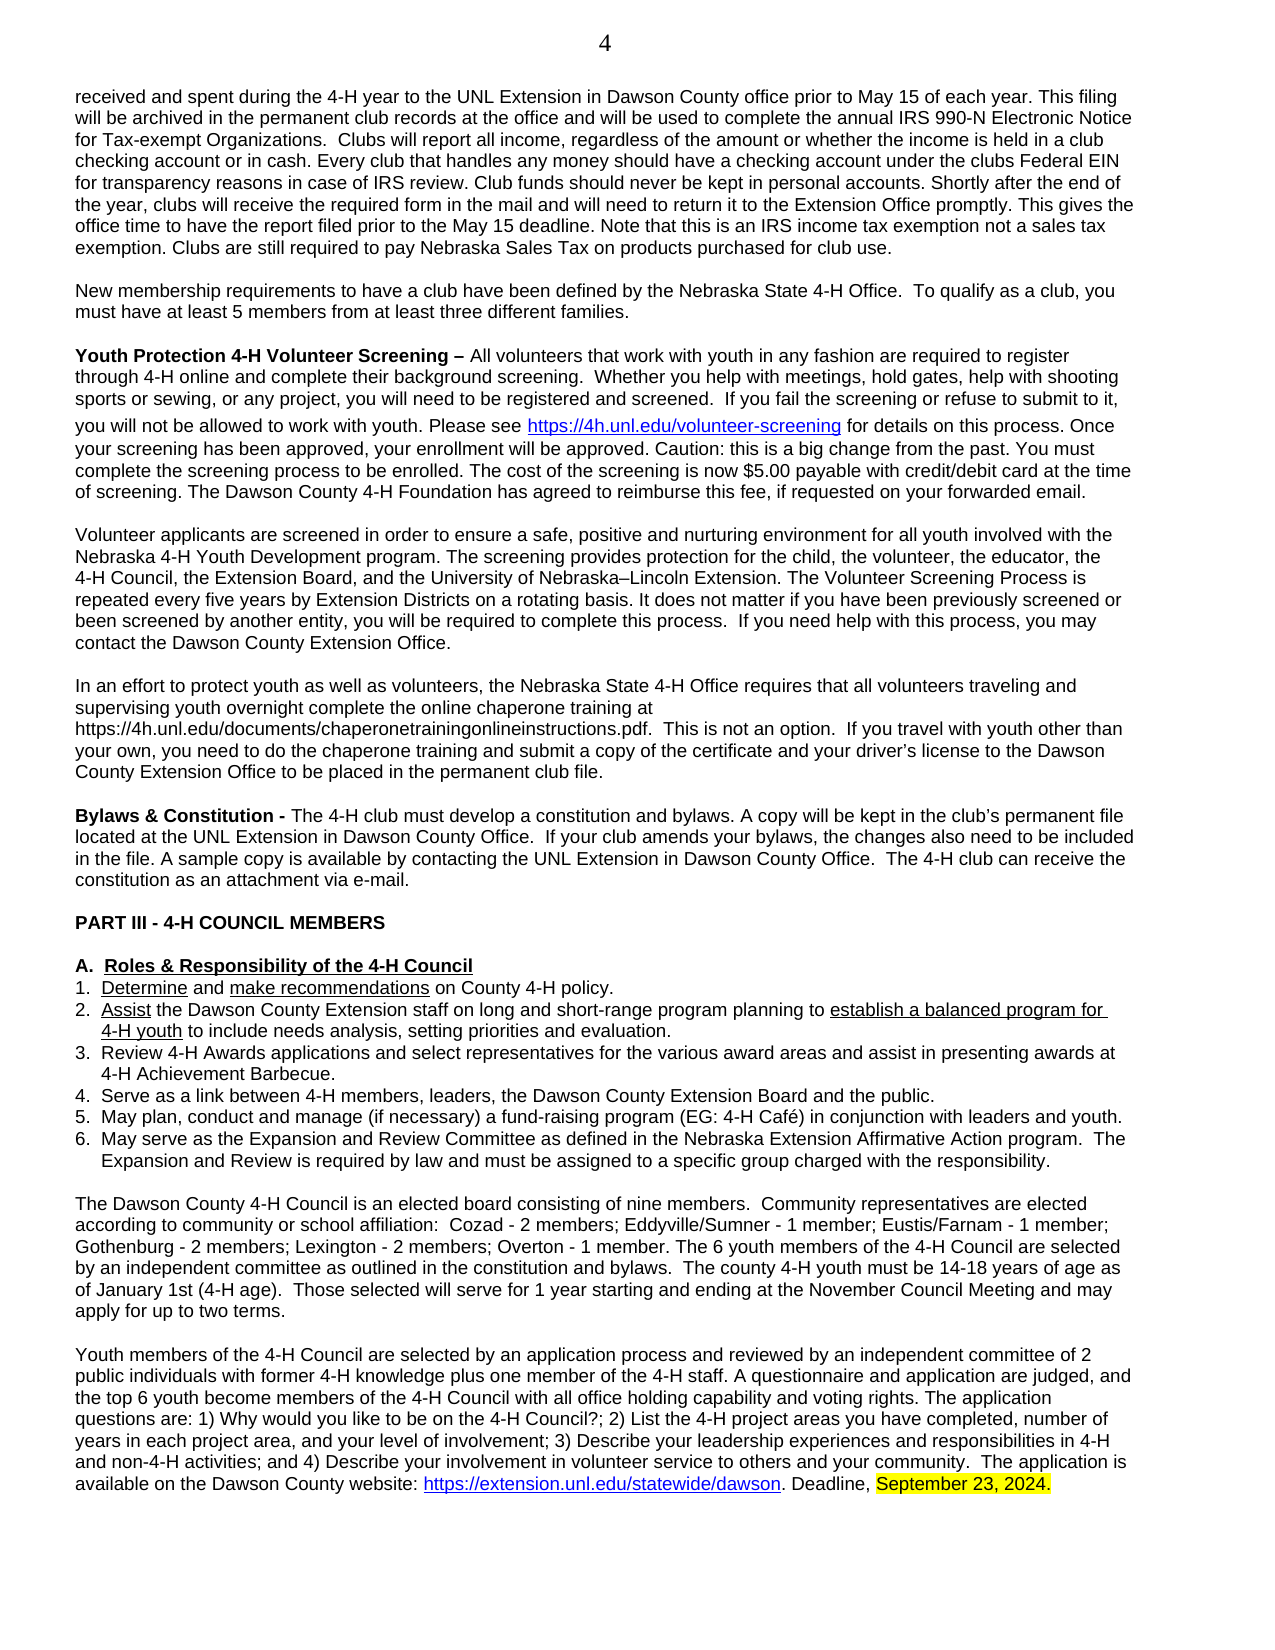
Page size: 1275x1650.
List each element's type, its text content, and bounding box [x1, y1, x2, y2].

text Youth members of the 4-H Council are selected by an application process and reviewed by an independent committee of 2 public individuals with former 4-H knowledge plus one member of the 4-H staff. A questionnaire and application are judged, and the top 6 youth become members of the 4-H Council with all office holding capability and voting rights. The application questions are: 1) Why would you like to be on the 4-H Council?; 2) List the 4-H project areas you have completed, number of years in each project area, and your level of involvement; 3) Describe your leadership experiences and responsibilities in 4-H and non-4-H activities; and 4) Describe your involvement in volunteer service to others and your community. The application is available on the Dawson County website: https://extension.unl.edu/statewide/dawson. Deadline, September 23, 2024. [75, 1343, 1134, 1494]
text 4. Serve as a link between 4-H members, leaders, the Dawson County Extension Board and the public. [75, 1085, 1134, 1106]
text 1. Determine and make recommendations on County 4-H policy. [75, 977, 1134, 998]
text 6. May serve as the Expansion and Review Committee as defined in the Nebraska Extension Affirmative Action program. The [75, 1128, 1134, 1149]
text New membership requirements to have a club have been defined by the Nebraska State 4-H Office. To qualify as a club, you must have at least 5 members from at least three different families. [75, 280, 1134, 323]
text 4-H Achievement Barbecue. [75, 1063, 1134, 1085]
text Bylaws & Constitution - The 4-H club must develop a constitution and bylaws. A copy will be kept in the club’s permanent file located at the UNL Extension in Dawson County Office. If your club amends your bylaws, the changes also need to be included in the file. A sample copy is available by contacting the UNL Extension in Dawson County Office. The 4-H club can receive the constitution as an attachment via e-mail. [75, 804, 1134, 891]
text PART III - 4-H COUNCIL MEMBERS [75, 912, 1134, 934]
text 2. Assist the Dawson County Extension staff on long and short-range program planning to establish a balanced program for [75, 998, 1134, 1020]
text Expansion and Review is required by law and must be assigned to a specific group charged with the responsibility. [75, 1149, 1134, 1171]
text 3. Review 4-H Awards applications and select representatives for the various award areas and assist in presenting awards at [75, 1042, 1134, 1063]
text The Dawson County 4-H Council is an elected board consisting of nine members. Community representatives are elected according to community or school affiliation: Cozad - 2 members; Eddyville/Sumner - 1 member; Eustis/Farnam - 1 member; Gothenburg - 2 members; Lexington - 2 members; Overton - 1 member. The 6 youth members of the 4-H Council are selected by an independent committee as outlined in the constitution and bylaws. The county 4-H youth must be 14-18 years of age as of January 1st (4-H age). Those selected will serve for 1 year starting and ending at the November Council Meeting and may apply for up to two terms. [75, 1192, 1134, 1322]
text Youth Protection 4-H Volunteer Screening – All volunteers that work with youth in any fashion are required to register through 4-H online and complete their background screening. Whether you help with meetings, hold gates, help with shooting sports or sewing, or any project, you will need to be registered and screened. If you fail the screening or refuse to submit to it, you will not be allowed to work with youth. Please see https://4h.unl.edu/volunteer-screening for details on this process. Once your screening has been approved, your enrollment will be approved. Caution: this is a big change from the past. You must complete the screening process to be enrolled. The cost of the screening is now $5.00 payable with credit/debit card at the time of screening. The Dawson County 4-H Foundation has agreed to reimburse this fee, if requested on your forwarded email. [75, 344, 1134, 502]
text A. Roles & Responsibility of the 4-H Council [75, 955, 1134, 977]
text 5. May plan, conduct and manage (if necessary) a fund-raising program (EG: 4-H Café) in conjunction with leaders and youth. [75, 1106, 1134, 1128]
text In an effort to protect youth as well as volunteers, the Nebraska State 4-H Office requires that all volunteers traveling and supervising youth overnight complete the online chaperone training at https://4h.unl.edu/documents/chaperonetrainingonlineinstructions.pdf. This is not an option. If you travel with youth other than your own, you need to do the chaperone training and submit a copy of the certificate and your driver’s license to the Dawson County Extension Office to be placed in the permanent club file. [75, 675, 1134, 783]
text Volunteer applicants are screened in order to ensure a safe, positive and nurturing environment for all youth involved with the Nebraska 4-H Youth Development program. The screening provides protection for the child, the volunteer, the educator, the [75, 524, 1134, 567]
text 4-H Council, the Extension Board, and the University of Nebraska–Lincoln Extension. The Volunteer Screening Process is repeated every five years by Extension Districts on a rotating basis. It does not matter if you have been previously screened or been screened by another entity, you will be required to complete this process. If you need help with this process, you may contact the Dawson County Extension Office. [75, 567, 1134, 653]
text 4-H youth to include needs analysis, setting priorities and evaluation. [75, 1020, 1134, 1042]
